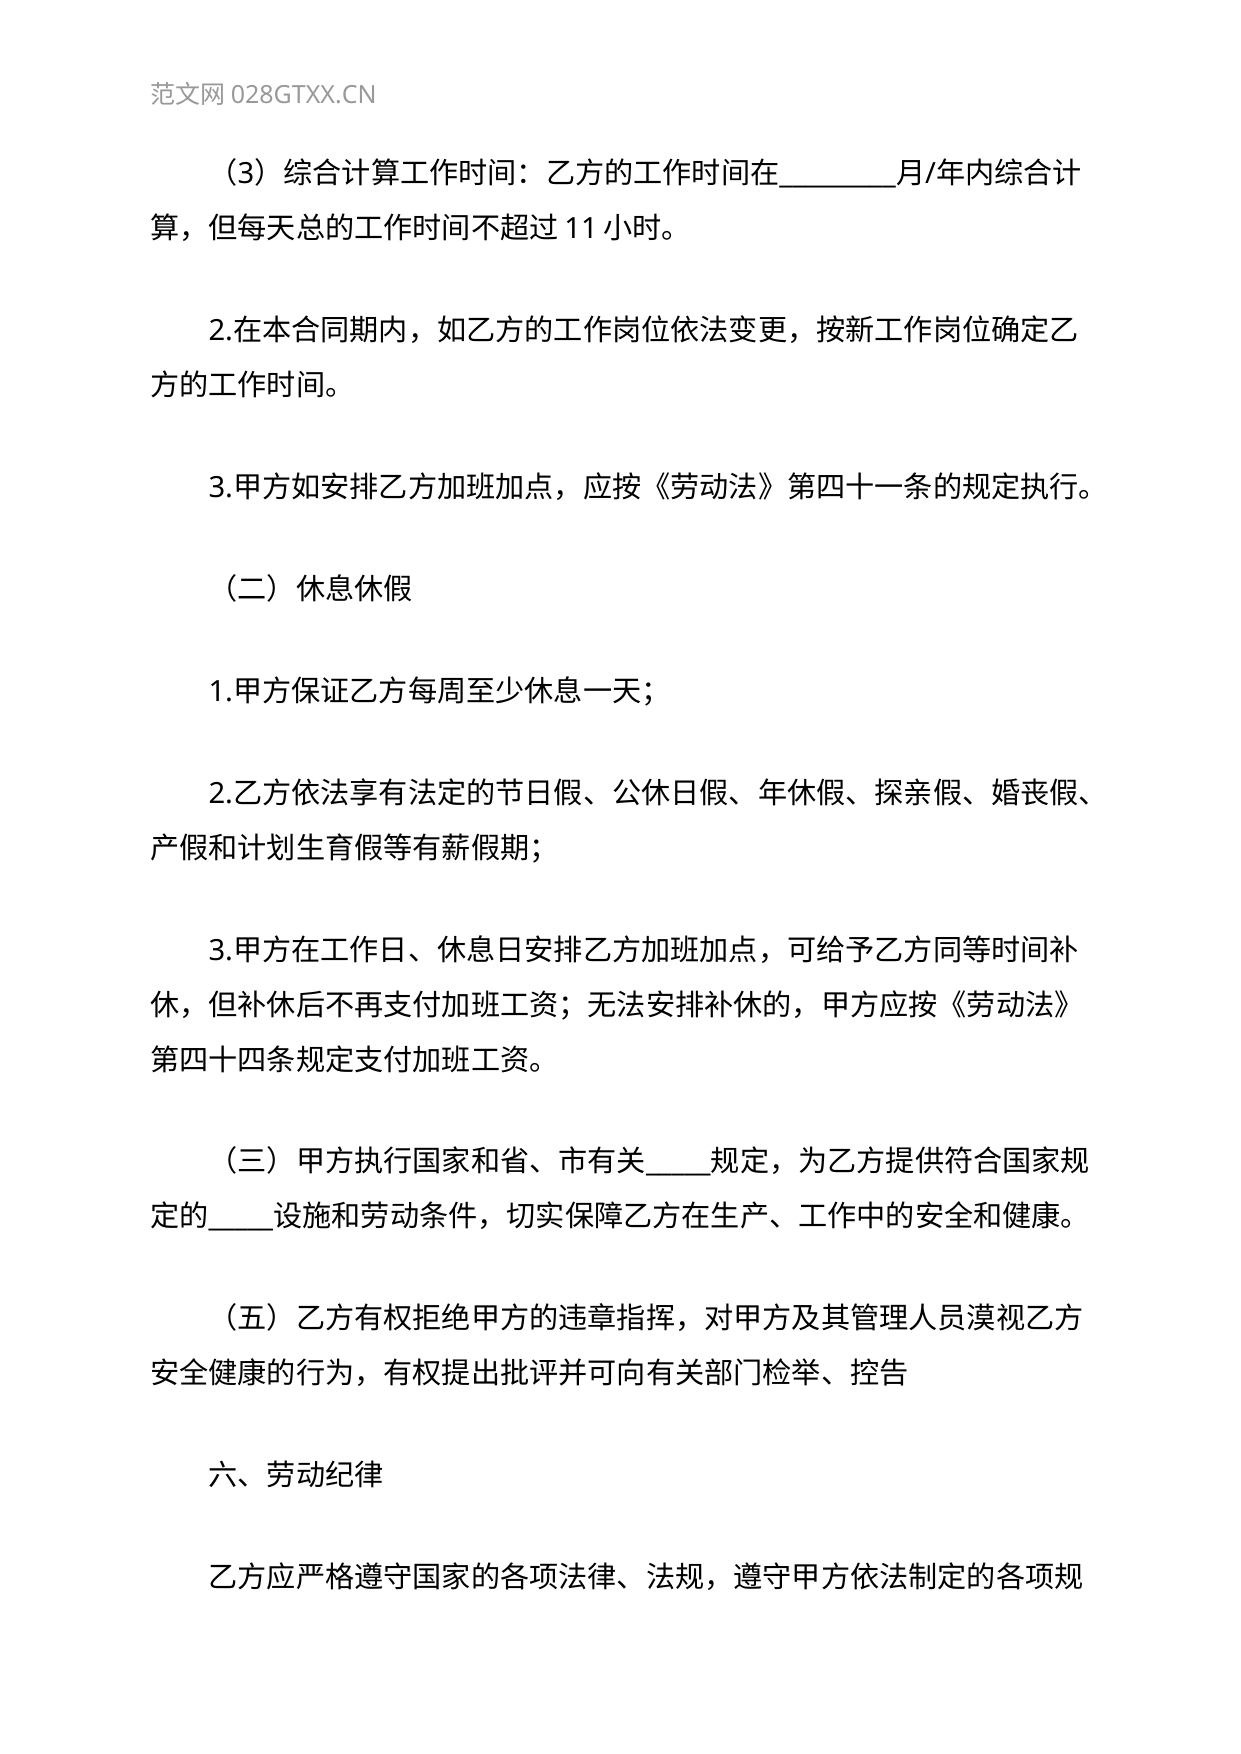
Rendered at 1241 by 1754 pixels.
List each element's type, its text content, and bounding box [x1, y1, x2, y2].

text 2.在本合同期内，如乙方的工作岗位依法变更，按新工作岗位确定乙方的工作时间。 [150, 307, 1090, 404]
text 3.甲方在工作日、休息日安排乙方加班加点，可给予乙方同等时间补休，但补休后不再支付加班工资；无法安排补休的，甲方应按《劳动法》第四十四条规定支付加班工资。 [150, 926, 1090, 1078]
text 3.甲方如安排乙方加班加点，应按《劳动法》第四十一条的规定执行。 [150, 464, 1090, 506]
text （二）休息休假 [150, 566, 1090, 608]
text （3）综合计算工作时间：乙方的工作时间在_________月/年内综合计算，但每天总的工作时间不超过11小时。 [150, 150, 1090, 247]
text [150, 1553, 1090, 1596]
text （五）乙方有权拒绝甲方的违章指挥，对甲方及其管理人员漠视乙方安全健康的行为，有权提出批评并可向有关部门检举、控告 [150, 1295, 1090, 1392]
text 2.乙方依法享有法定的节日假、公休日假、年休假、探亲假、婚丧假、产假和计划生育假等有薪假期； [150, 769, 1090, 867]
text （三）甲方执行国家和省、市有关_____规定，为乙方提供符合国家规定的_____设施和劳动条件，切实保障乙方在生产、工作中的安全和健康。 [150, 1138, 1090, 1235]
text 六、劳动纪律 [150, 1452, 1090, 1494]
text 1.甲方保证乙方每周至少休息一天； [150, 667, 1090, 710]
